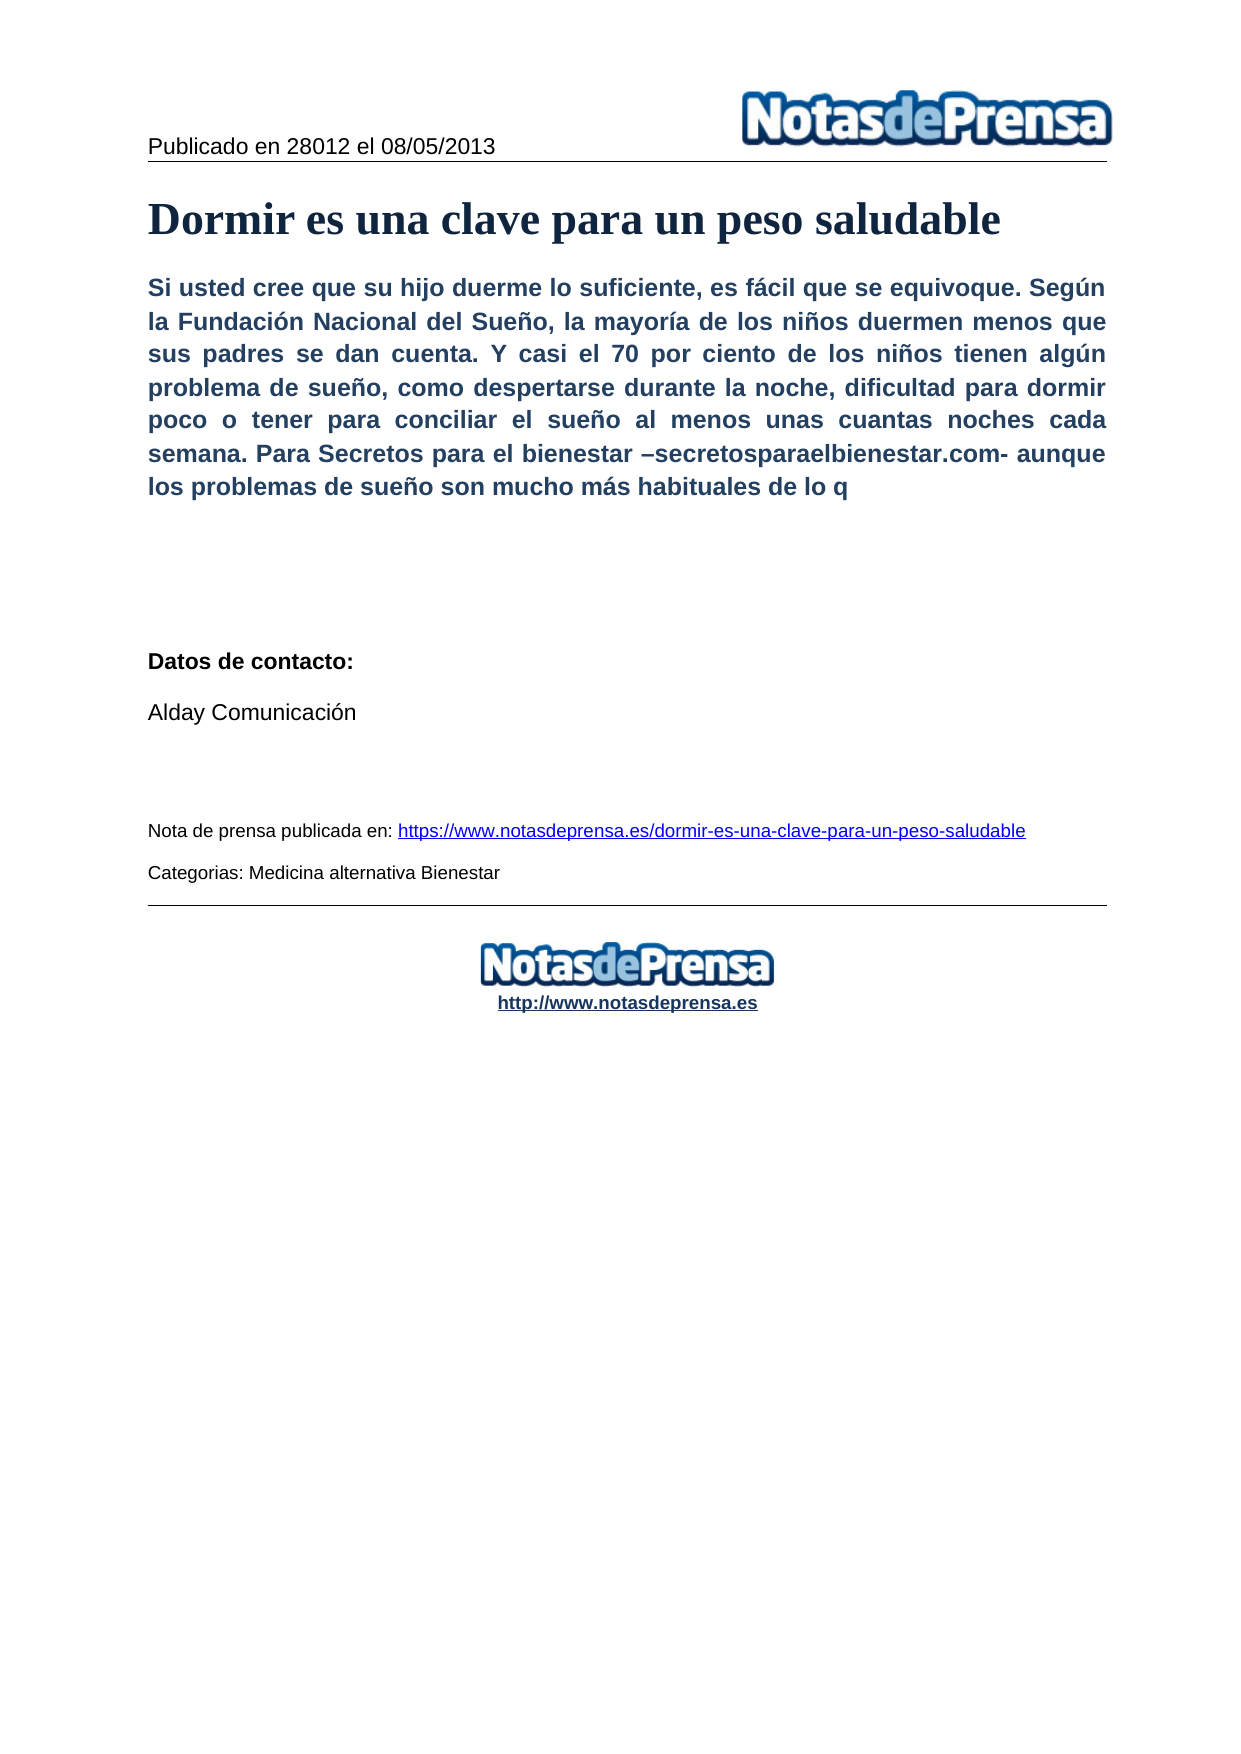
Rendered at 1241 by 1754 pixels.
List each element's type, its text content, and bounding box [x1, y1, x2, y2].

subtitle Si usted cree que su hijo duerme lo suficiente, es fácil que se equivoque. Según la Fundación Nacional del Sueño, la mayoría de los niños duermen menos que sus padres se dan cuenta. Y casi el 70 por ciento de los niños tienen algún problema de sueño, como despertarse durante la noche, dificultad para dormir poco o tener para conciliar el sueño al menos unas cuantas noches cada semana. Para Secretos para el bienestar –secretosparaelbienestar.com- aunque los problemas de sueño son mucho más habituales de lo q [148, 273, 1107, 500]
picture [480, 942, 775, 988]
text Publicado en 28012 el 08/05/2013 [148, 133, 1107, 161]
text Alday Comunicación [148, 699, 1063, 725]
subtitle Dormir es una clave para un peso saludable [148, 192, 1107, 244]
picture [742, 90, 1113, 148]
text Nota de prensa publicada en: https://www.notasdeprensa.es/dormir-es-una-clave-para-un-peso-saludable [148, 820, 1107, 841]
text Datos de contacto: [148, 648, 1107, 674]
text http://www.notasdeprensa.es [148, 992, 1107, 1013]
text Categorias: Medicina alternativa Bienestar [148, 862, 1107, 884]
